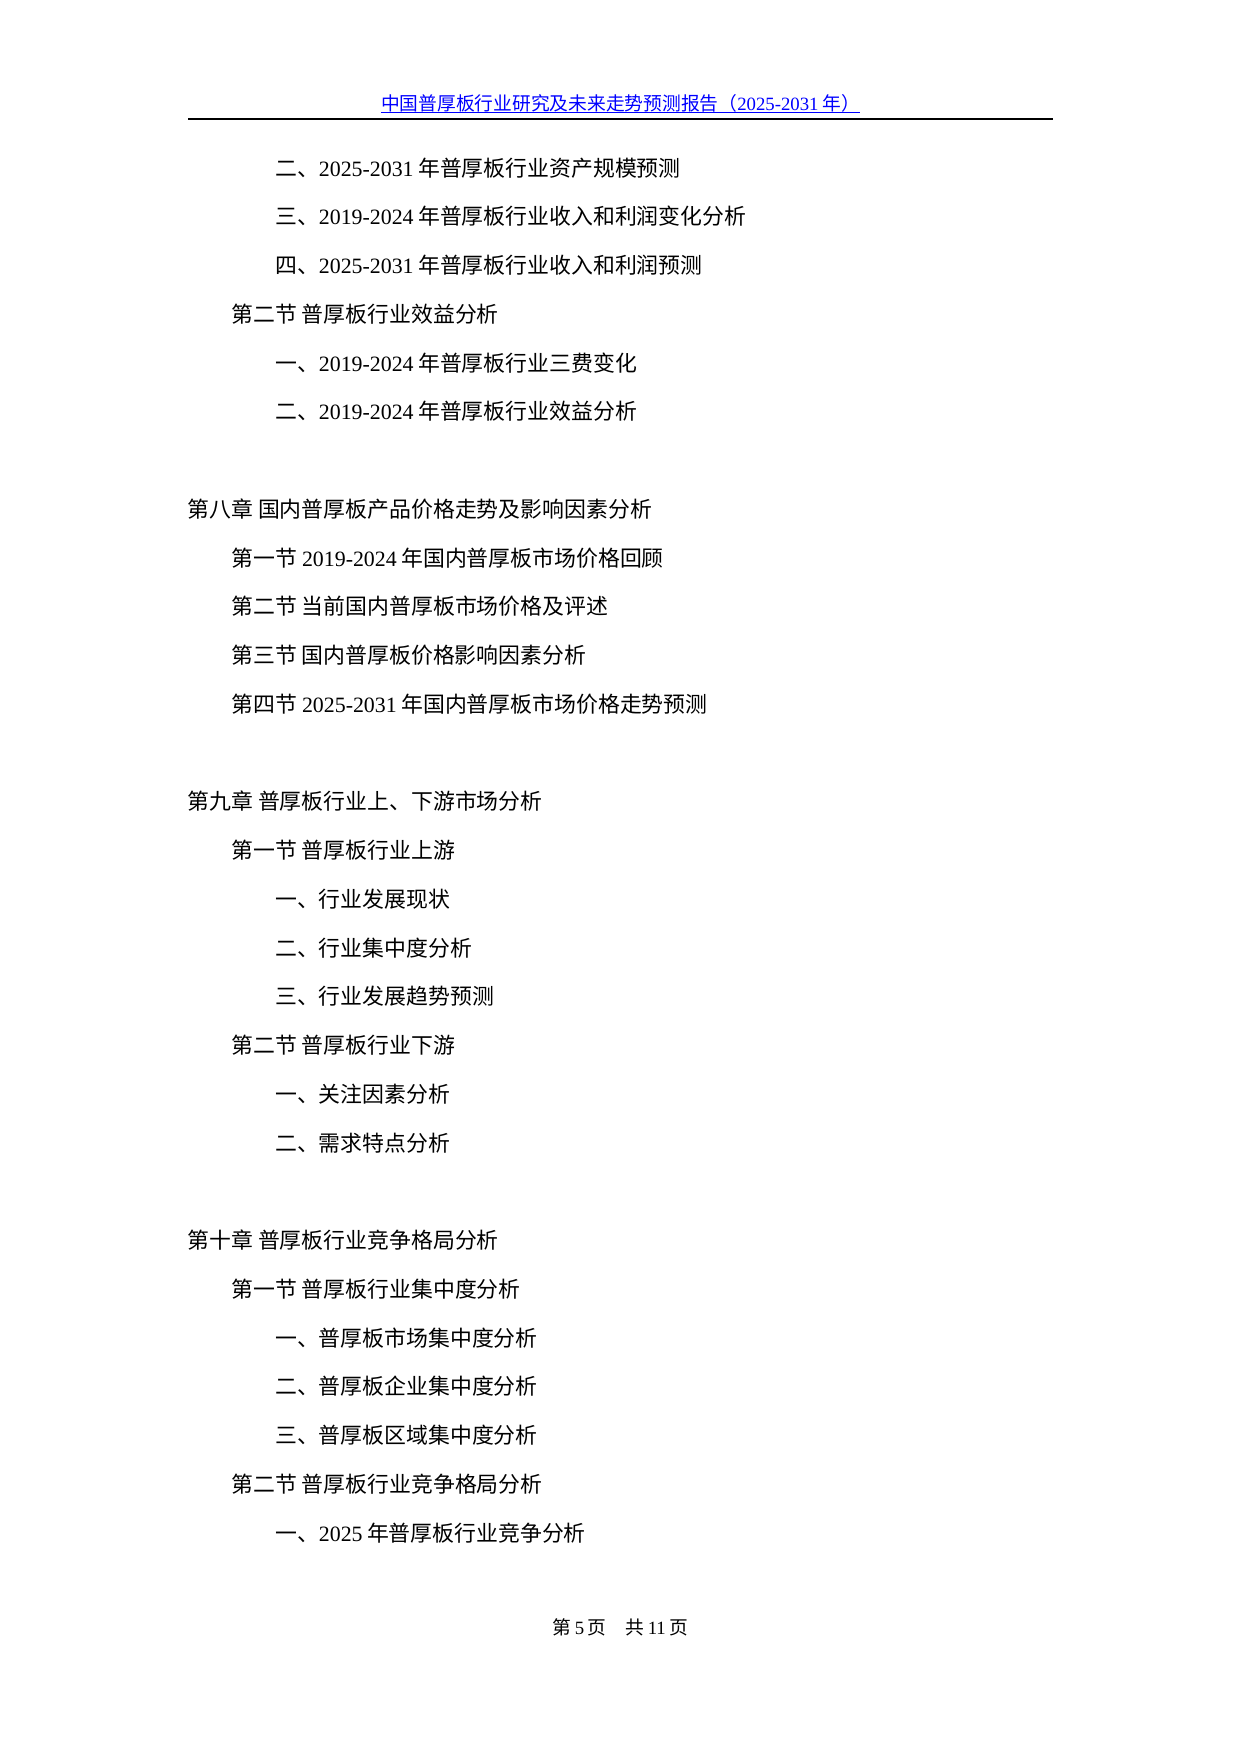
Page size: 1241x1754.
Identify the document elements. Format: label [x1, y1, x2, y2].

text [187, 150, 1053, 1548]
